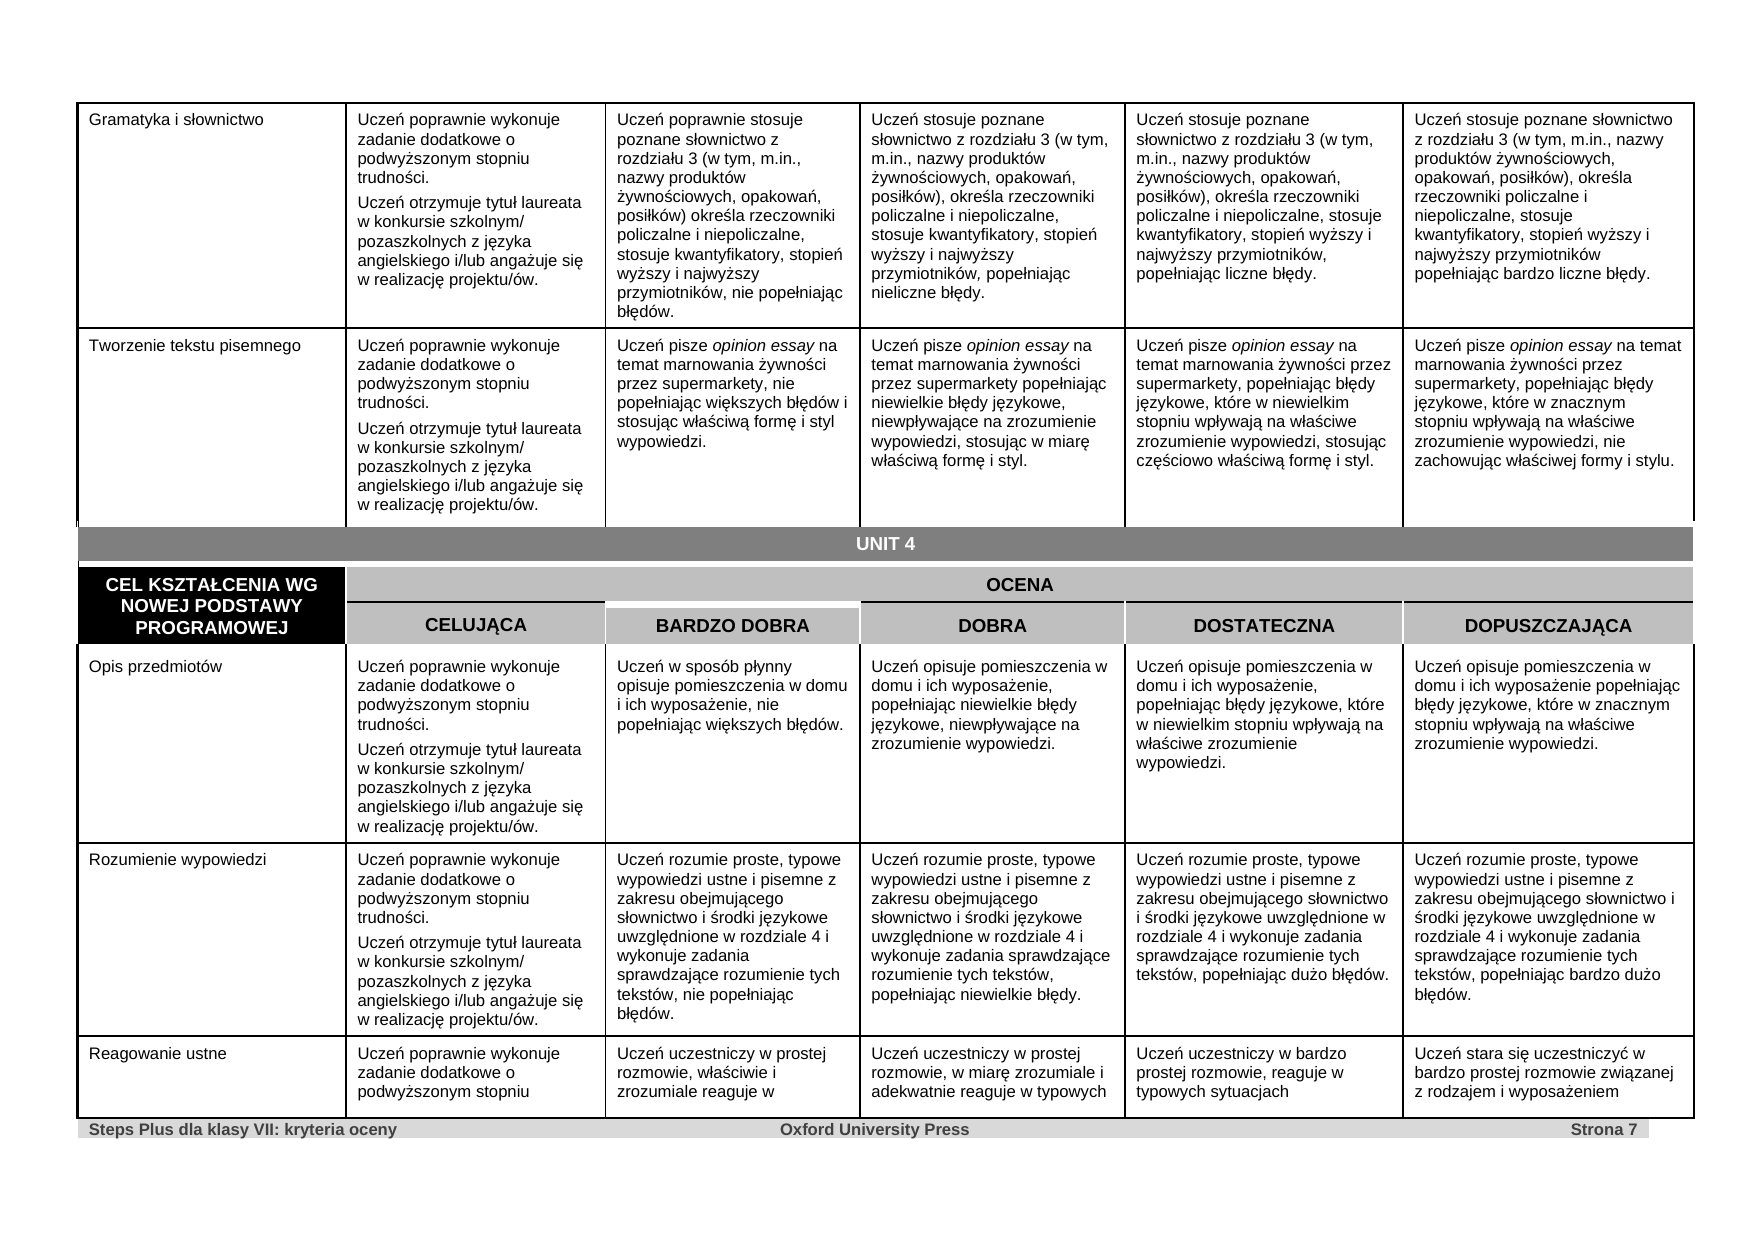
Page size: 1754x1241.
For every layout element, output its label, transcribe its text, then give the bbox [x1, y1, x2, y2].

table_cell Uczeń rozumie proste, typowe wypowiedzi ustne i pisemne z zakresu obejmującego słownictwo i środki językowe uwzględnione w rozdziale 4 i wykonuje zadania sprawdzające rozumienie tych tekstów, nie popełniając błędów. [606, 844, 859, 1035]
table_cell Uczeń pisze opinion essay na temat marnowania żywności przez supermarkety popełniając niewielkie błędy językowe, niewpływające na zrozumienie wypowiedzi, stosując w miarę właściwą formę i styl. [861, 329, 1124, 521]
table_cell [606, 1037, 859, 1117]
table_cell Opis przedmiotów [79, 651, 345, 842]
table_cell Uczeń stosuje poznane słownictwo z rozdziału 3 (w tym, m.in., nazwy produktów żywnościowych, opakowań, posiłków), określa rzeczowniki policzalne i niepoliczalne, stosuje kwantyfikatory, stopień wyższy i najwyższy przymiotników popełniając bardzo liczne błędy. [1404, 104, 1693, 327]
table_cell Rozumienie wypowiedzi [79, 844, 345, 1035]
table_cell CELUJĄCA [347, 603, 605, 644]
table_cell DOBRA [861, 603, 1124, 644]
table_cell Uczeń opisuje pomieszczenia w domu i ich wyposażenie, popełniając błędy językowe, które w niewielkim stopniu wpływają na właściwe zrozumienie wypowiedzi. [1126, 651, 1402, 842]
table_cell UNIT 4 [78, 527, 1693, 561]
table_cell Uczeń rozumie proste, typowe wypowiedzi ustne i pisemne z zakresu obejmującego słownictwo i środki językowe uwzględnione w rozdziale 4 i wykonuje zadania sprawdzające rozumienie tych tekstów, popełniając niewielkie błędy. [861, 844, 1124, 1035]
table_cell Uczeń stosuje poznane słownictwo z rozdziału 3 (w tym, m.in., nazwy produktów żywnościowych, opakowań, posiłków), określa rzeczowniki policzalne i niepoliczalne, stosuje kwantyfikatory, stopień wyższy i najwyższy przymiotników, popełniając liczne błędy. [1126, 104, 1402, 327]
table_cell Uczeń rozumie proste, typowe wypowiedzi ustne i pisemne z zakresu obejmującego słownictwo i środki językowe uwzględnione w rozdziale 4 i wykonuje zadania sprawdzające rozumienie tych tekstów, popełniając dużo błędów. [1126, 844, 1402, 1035]
table_cell CEL KSZTAŁCENIA WG NOWEJ PODSTAWY PROGRAMOWEJ [78, 562, 345, 644]
table_cell Uczeń rozumie proste, typowe wypowiedzi ustne i pisemne z zakresu obejmującego słownictwo i środki językowe uwzględnione w rozdziale 4 i wykonuje zadania sprawdzające rozumienie tych tekstów, popełniając bardzo dużo błędów. [1404, 844, 1693, 1035]
table_cell Uczeń opisuje pomieszczenia w domu i ich wyposażenie popełniając błędy językowe, które w znacznym stopniu wpływają na właściwe zrozumienie wypowiedzi. [1404, 651, 1693, 842]
table_cell Uczeń pisze opinion essay na temat marnowania żywności przez supermarkety, nie popełniając większych błędów i stosując właściwą formę i styl wypowiedzi. [606, 329, 859, 521]
table_cell Gramatyka i słownictwo [79, 104, 345, 327]
table_cell Uczeń pisze opinion essay na temat marnowania żywności przez supermarkety, popełniając błędy językowe, które w znacznym stopniu wpływają na właściwe zrozumienie wypowiedzi, nie zachowując właściwej formy i stylu. [1404, 329, 1693, 521]
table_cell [347, 1037, 605, 1117]
table_cell BARDZO DOBRA [606, 608, 859, 644]
table_cell Reagowanie ustne [79, 1037, 345, 1117]
table_cell DOPUSZCZAJĄCA [1404, 603, 1693, 644]
table_cell Uczeń w sposób płynny opisuje pomieszczenia w domu i ich wyposażenie, nie popełniając większych błędów. [606, 651, 859, 842]
table_cell Tworzenie tekstu pisemnego [79, 329, 345, 521]
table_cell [861, 1037, 1124, 1117]
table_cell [347, 104, 605, 327]
table_cell Uczeń opisuje pomieszczenia w domu i ich wyposażenie, popełniając niewielkie błędy językowe, niewpływające na zrozumienie wypowiedzi. [861, 651, 1124, 842]
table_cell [1126, 1037, 1402, 1117]
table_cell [1404, 1037, 1693, 1117]
table_cell DOSTATECZNA [1126, 603, 1402, 644]
table_cell Uczeń poprawnie stosuje poznane słownictwo z rozdziału 3 (w tym, m.in., nazwy produktów żywnościowych, opakowań, posiłków) określa rzeczowniki policzalne i niepoliczalne, stosuje kwantyfikatory, stopień wyższy i najwyższy przymiotników, nie popełniając błędów. [606, 104, 859, 327]
table_cell Uczeń pisze opinion essay na temat marnowania żywności przez supermarkety, popełniając błędy językowe, które w niewielkim stopniu wpływają na właściwe zrozumienie wypowiedzi, stosując częściowo właściwą formę i styl. [1126, 329, 1402, 521]
table_cell OCENA [347, 567, 1693, 601]
table_cell Uczeń stosuje poznane słownictwo z rozdziału 3 (w tym, m.in., nazwy produktów żywnościowych, opakowań, posiłków), określa rzeczowniki policzalne i niepoliczalne, stosuje kwantyfikatory, stopień wyższy i najwyższy przymiotników, popełniając nieliczne błędy. [861, 104, 1124, 327]
